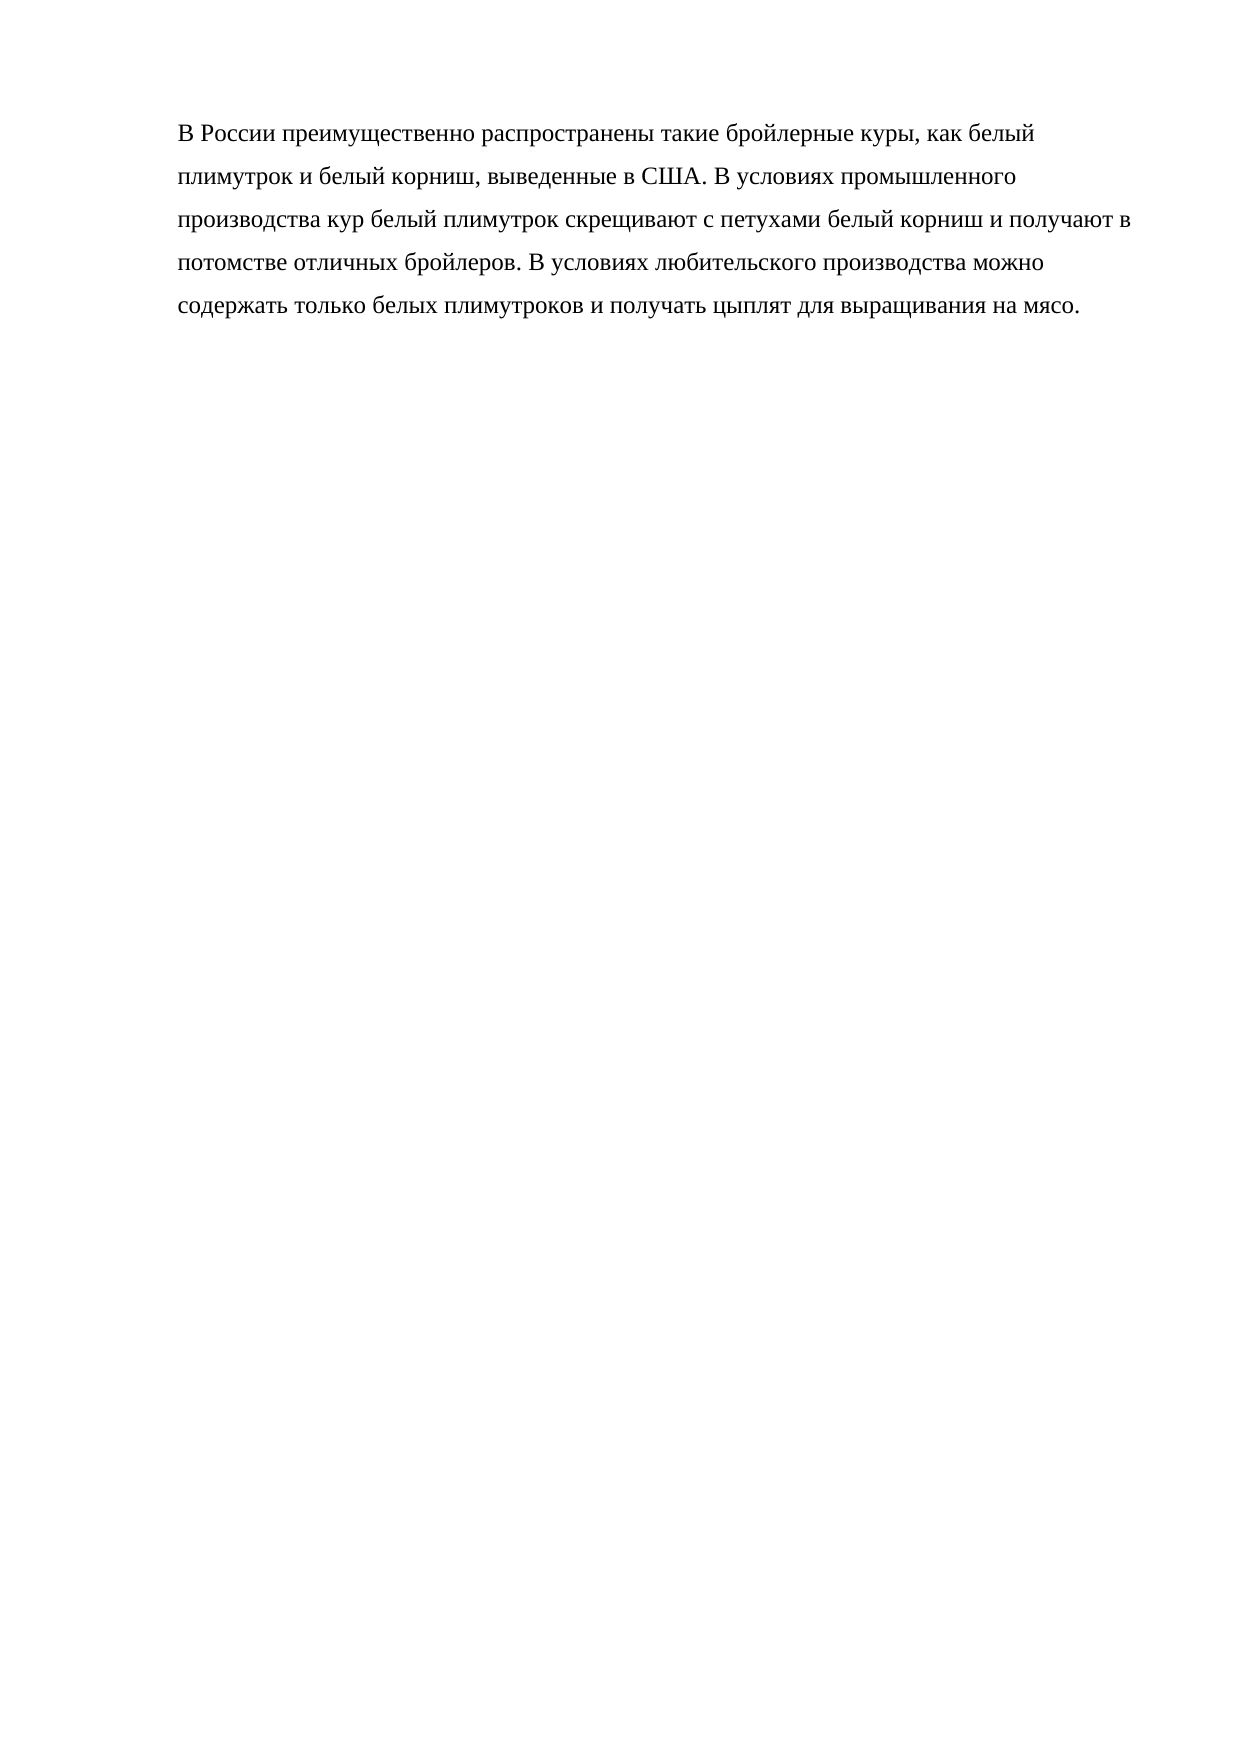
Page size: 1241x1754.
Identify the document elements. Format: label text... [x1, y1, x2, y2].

text В России преимущественно распространены такие бройлерные куры, как белый плимутрок и белый корниш, выведенные в США. В условиях промышленного производства кур белый плимутрок скрещивают с петухами белый корниш и получают в потомстве отличных бройлеров. В условиях любительского производства можно содержать только белых плимутроков и получать цыплят для выращивания на мясо. [177, 118, 1152, 319]
